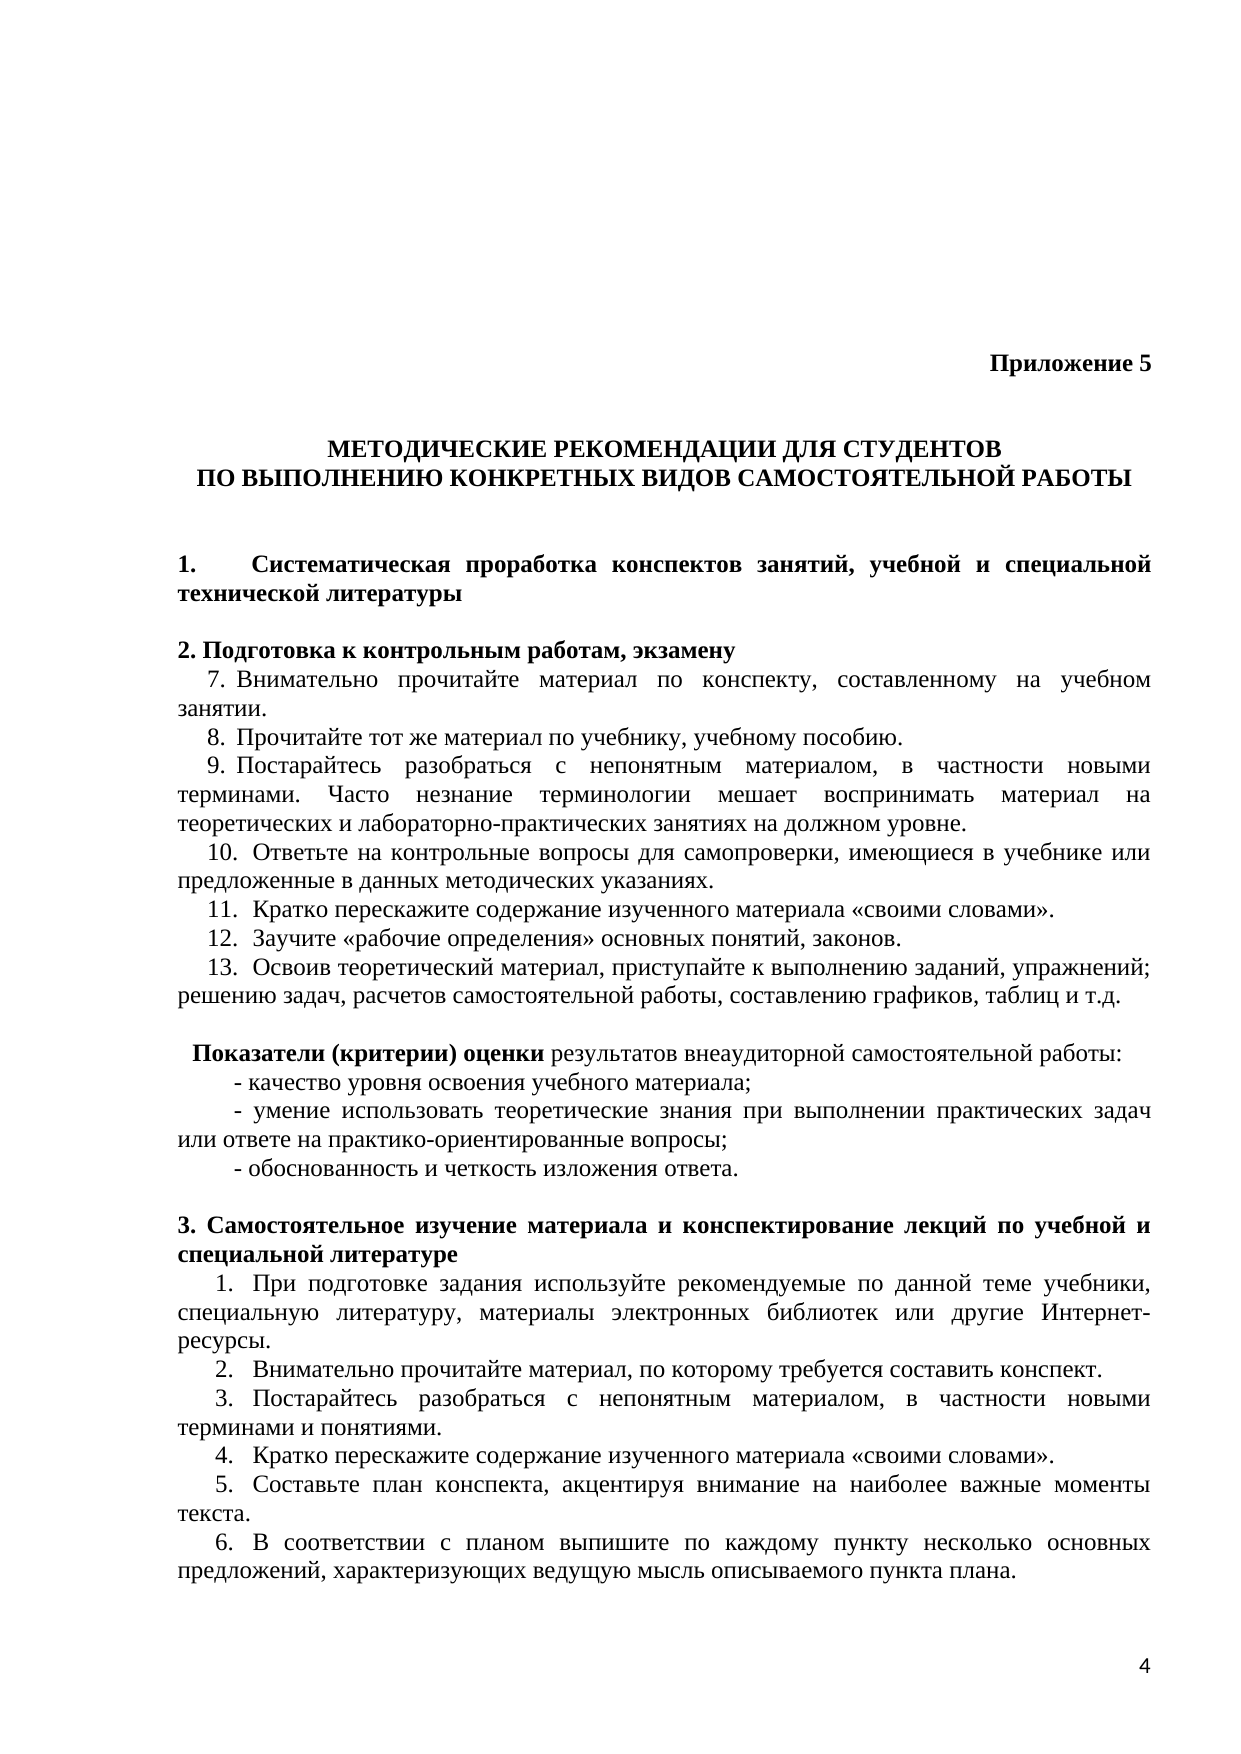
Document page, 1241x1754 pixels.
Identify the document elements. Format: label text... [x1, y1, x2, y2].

list Ответьте на контрольные вопросы для самопроверки, имеющиеся в учебнике или предложенные в данных методических указаниях. [177, 837, 1152, 894]
text - умение использовать теоретические знания при выполнении практических задач или ответе на практико-ориентированные вопросы; [177, 1096, 1152, 1153]
text 3. Самостоятельное изучение материала и конспектирование лекций по учебной и специальной литературе [177, 1211, 1152, 1268]
list Систематическая проработка конспектов занятий, учебной и специальной технической литературы [177, 549, 1152, 607]
list Кратко перескажите содержание изученного материала «своими словами». [177, 1441, 1152, 1469]
list В соответствии с планом выпишите по каждому пункту несколько основных предложений, характеризующих ведущую мысль описываемого пункта плана. [177, 1527, 1152, 1584]
text 2. Подготовка к контрольным работам, экзамену [177, 636, 1152, 664]
text МЕТОДИЧЕСКИЕ РЕКОМЕНДАЦИИ ДЛЯ СТУДЕНТОВ [177, 434, 1152, 463]
text ПО ВЫПОЛНЕНИЮ КОНКРЕТНЫХ ВИДОВ САМОСТОЯТЕЛЬНОЙ РАБОТЫ [177, 463, 1152, 492]
text Приложение 5 [177, 348, 1152, 377]
list При подготовке задания используйте рекомендуемые по данной теме учебники, специальную литературу, материалы электронных библиотек или другие Интернет-ресурсы. [177, 1268, 1152, 1354]
list Прочитайте тот же материал по учебнику, учебному пособию. [177, 722, 1152, 751]
list Освоив теоретический материал, приступайте к выполнению заданий, упражнений; решению задач, расчетов самостоятельной работы, составлению графиков, таблиц и т.д. [177, 952, 1152, 1009]
list Постарайтесь разобраться с непонятным материалом, в частности новыми терминами. Часто незнание терминологии мешает воспринимать материал на теоретических и лабораторно-практических занятиях на должном уровне. [177, 751, 1152, 837]
list Постарайтесь разобраться с непонятным материалом, в частности новыми терминами и понятиями. [177, 1383, 1152, 1441]
list Внимательно прочитайте материал, по которому требуется составить конспект. [177, 1354, 1152, 1383]
text - обоснованность и четкость изложения ответа. [177, 1153, 1152, 1182]
list Заучите «рабочие определения» основных понятий, законов. [177, 923, 1152, 952]
text Показатели (критерии) оценки результатов внеаудиторной самостоятельной работы: [177, 1038, 1152, 1067]
text - качество уровня освоения учебного материала; [177, 1067, 1152, 1096]
list Кратко перескажите содержание изученного материала «своими словами». [177, 894, 1152, 923]
list Составьте план конспекта, акцентируя внимание на наиболее важные моменты текста. [177, 1469, 1152, 1527]
list Внимательно прочитайте материал по конспекту, составленному на учебном занятии. [177, 664, 1152, 722]
